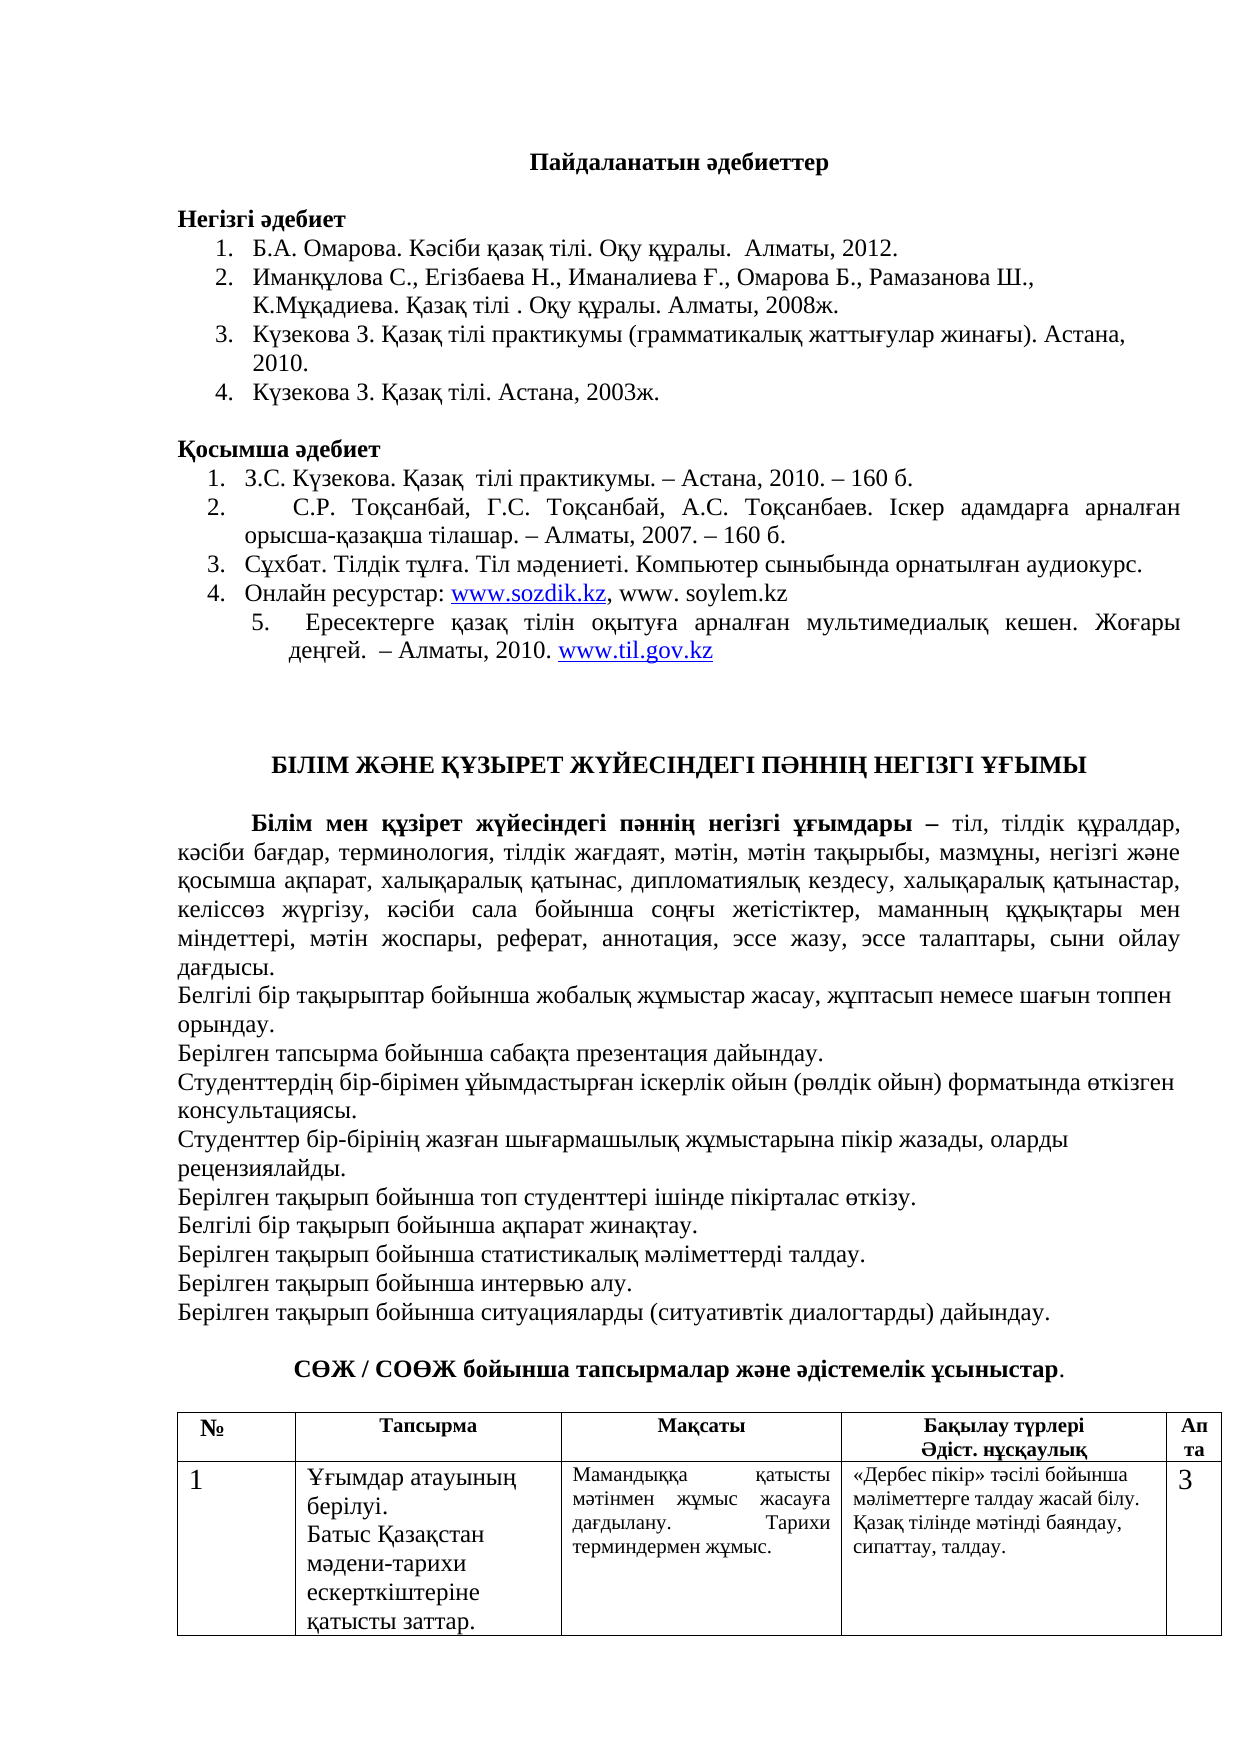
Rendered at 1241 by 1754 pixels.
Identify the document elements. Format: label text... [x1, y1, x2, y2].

text Берілген тақырып бойынша ситуацияларды (ситуативтік диалогтарды) дайындау. [177, 1297, 1181, 1326]
table_cell Ұғымдар атауының берілуі. Батыс Қазақстан мәдени-тарихи ескерткіштеріне қатысты заттар. [296, 1462, 561, 1634]
table_header Бақылау түрлері Әдіст. нұсқаулық [842, 1413, 1166, 1461]
table_header Тапсырма [296, 1413, 561, 1461]
list Онлайн ресурстар: www.sozdik.kz, www. soylem.kz [207, 578, 1181, 607]
text Берілген тақырып бойынша интервью алу. [177, 1268, 1181, 1297]
list Б.А. Омарова. Кәсіби қазақ тілі. Оқу құралы. Алматы, 2012. [215, 233, 1181, 262]
table_header Мақсаты [562, 1413, 841, 1461]
table_cell Мамандыққа қатысты мәтінмен жұмыс жасауға дағдылану. Тарихи терминдермен жұмыс. [562, 1462, 841, 1634]
table_cell 1 [178, 1462, 295, 1634]
text БІЛІМ ЖӘНЕ ҚҰЗЫРЕТ ЖҮЙЕСІНДЕГІ ПӘННІҢ НЕГІЗГІ ҰҒЫМЫ [177, 751, 1181, 779]
list Ересектерге қазақ тілін оқытуға арналған мультимедиалық кешен. Жоғары деңгей. – Алматы, 2010. www.til.gov.kz [251, 607, 1181, 664]
text Студенттер бір-бірінің жазған шығармашылық жұмыстарына пікір жазады, оларды рецензиялайды. [177, 1124, 1181, 1182]
list З.С. Күзекова. Қазақ тілі практикумы. – Астана, 2010. – 160 б. [207, 463, 1181, 492]
text Білім мен құзірет жүйесіндегі пәннің негізгі ұғымдары – тіл, тілдік құралдар, кәсіби бағдар, терминология, тілдік жағдаят, мәтін, мәтін тақырыбы, мазмұны, негізгі және қосымша ақпарат, халықаралық қатынас, дипломатиялық кездесу, халықаралық қатынастар, келіссөз жүргізу, кәсіби сала бойынша соңғы жетістіктер, маманның құқықтары мен міндеттері, мәтін жоспары, реферат, аннотация, эссе жазу, эссе талаптары, сыни ойлау дағдысы. [177, 808, 1181, 981]
text Берілген тақырып бойынша статистикалық мәліметтерді талдау. [177, 1239, 1181, 1268]
text Берілген тақырып бойынша топ студенттері ішінде пікірталас өткізу. [177, 1182, 1181, 1211]
text Белгілі бір тақырыптар бойынша жобалық жұмыстар жасау, жұптасып немесе шағын топпен орындау. [177, 981, 1181, 1038]
text Белгілі бір тақырып бойынша ақпарат жинақтау. [177, 1211, 1181, 1239]
text Негізгі әдебиет [177, 204, 1181, 233]
table_header Апта [1167, 1413, 1221, 1461]
list С.Р. Тоқсанбай, Г.С. Тоқсанбай, А.С. Тоқсанбаев. Іскер адамдарға арналған орысша-қазақша тілашар. – Алматы, 2007. – 160 б. [207, 492, 1181, 549]
text Пайдаланатын әдебиеттер [177, 147, 1181, 176]
table_cell «Дербес пікір» тәсілі бойынша мәліметтерге талдау жасай білу. Қазақ тілінде мәтінді баяндау, сипаттау, талдау. [842, 1462, 1166, 1634]
text Берілген тапсырма бойынша сабақта презентация дайындау. [177, 1038, 1181, 1067]
list Сұхбат. Тілдік тұлға. Тіл мәдениеті. Компьютер сыныбында орнатылған аудиокурс. [207, 549, 1181, 578]
list Күзекова З. Қазақ тілі практикумы (грамматикалық жаттығулар жинағы). Астана, 2010. [215, 319, 1181, 377]
text Студенттердің бір-бірімен ұйымдастырған іскерлік ойын (рөлдік ойын) форматында өткізген консультациясы. [177, 1067, 1181, 1124]
list Күзекова З. Қазақ тілі. Астана, 2003ж. [215, 377, 1181, 406]
list Иманқұлова С., Егізбаева Н., Иманалиева Ғ., Омарова Б., Рамазанова Ш., К.Мұқадиева. Қазақ тілі . Оқу құралы. Алматы, 2008ж. [215, 262, 1181, 319]
text Қосымша әдебиет [177, 434, 1181, 463]
table_header [178, 1413, 295, 1461]
table_cell 3 [1167, 1462, 1221, 1634]
text СӨЖ / СОӨЖ бойынша тапсырмалар және әдістемелік ұсыныстар. [177, 1354, 1181, 1383]
